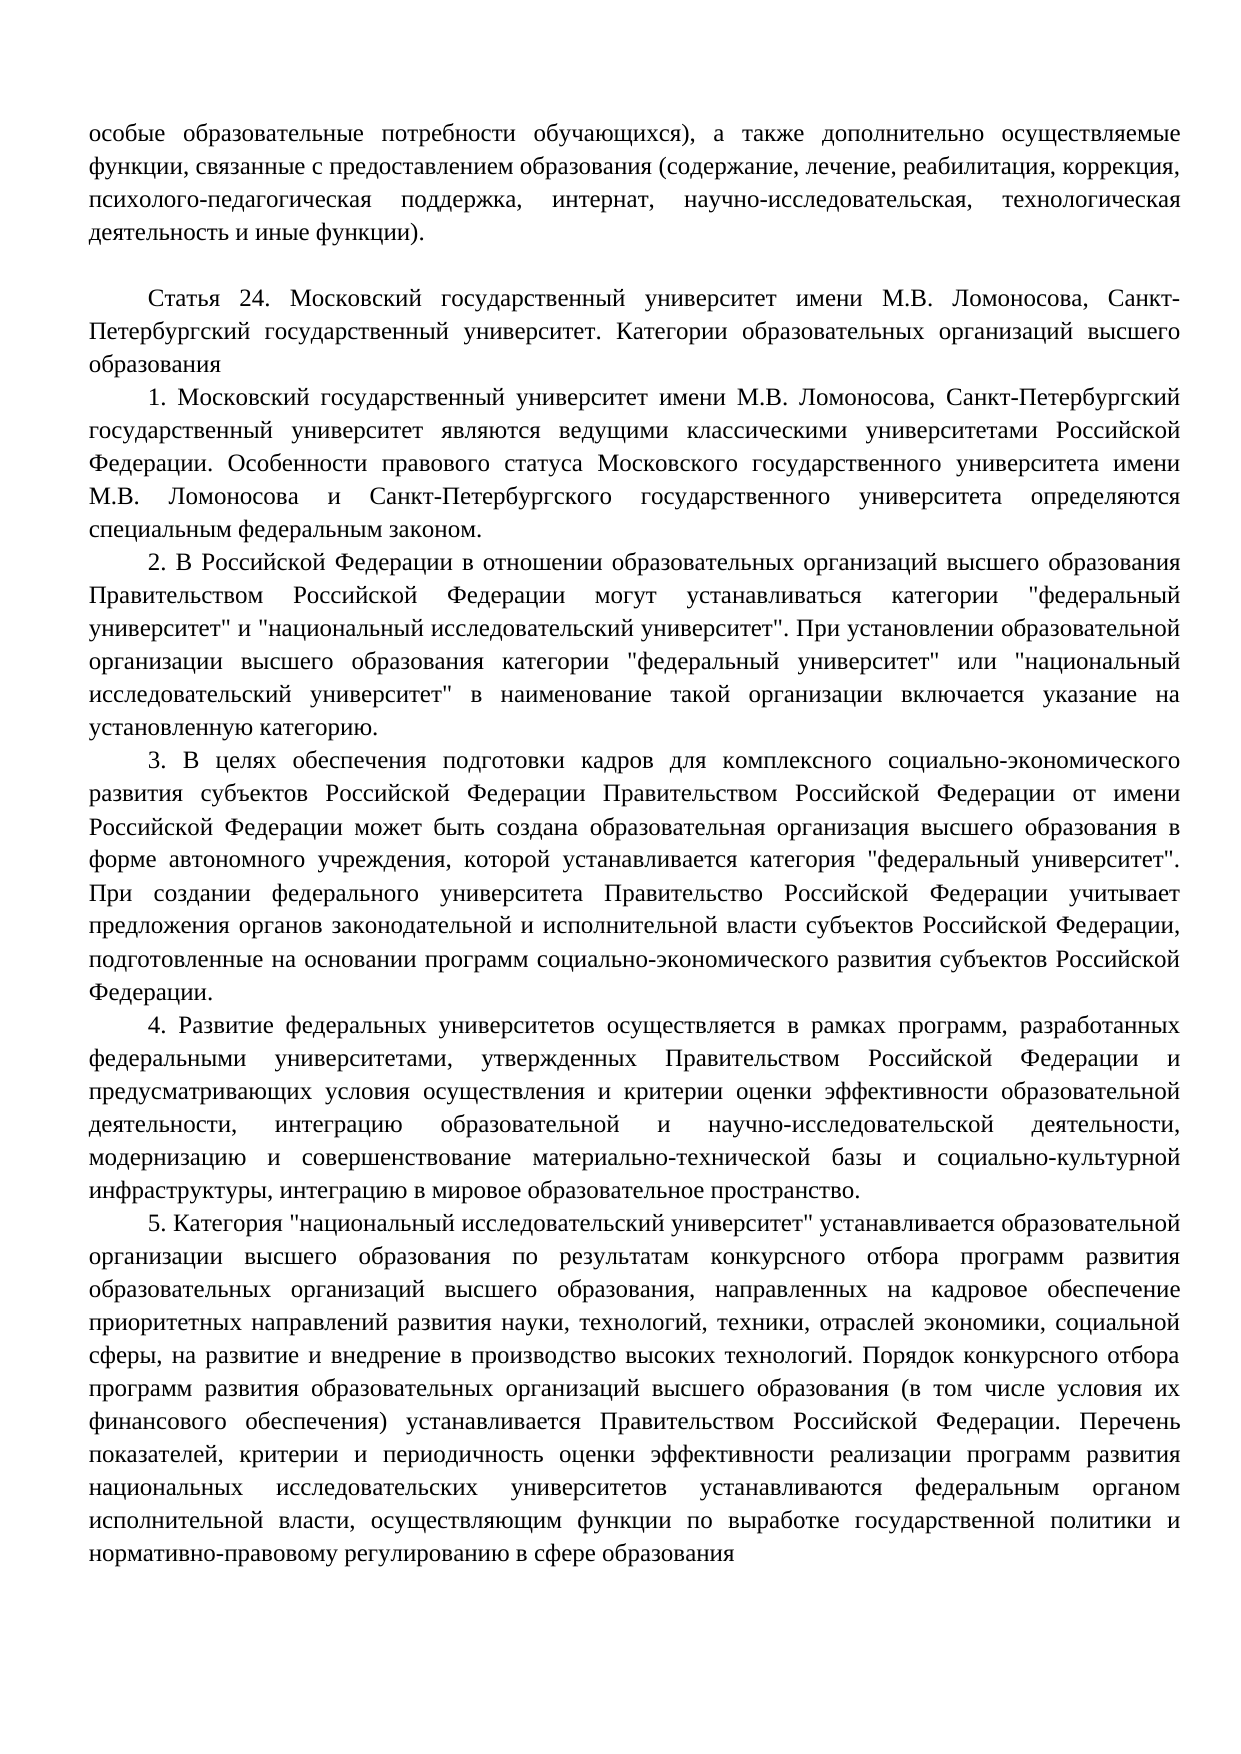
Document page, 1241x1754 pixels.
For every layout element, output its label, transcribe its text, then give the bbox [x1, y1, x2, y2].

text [88, 118, 1181, 246]
text 5. Категория "национальный исследовательский университет" устанавливается образовательной организации высшего образования по результатам конкурсного отбора программ развития образовательных организаций высшего образования, направленных на кадровое обеспечение приоритетных направлений развития науки, технологий, техники, отраслей экономики, социальной сферы, на развитие и внедрение в производство высоких технологий. Порядок конкурсного отбора программ развития образовательных организаций высшего образования (в том числе условия их финансового обеспечения) устанавливается Правительством Российской Федерации. Перечень показателей, критерии и периодичность оценки эффективности реализации программ развития национальных исследовательских университетов устанавливаются федеральным органом исполнительной власти, осуществляющим функции по выработке государственной политики и нормативно-правовому регулированию в сфере образования [88, 1208, 1181, 1567]
text 1. Московский государственный университет имени М.В. Ломоносова, Санкт-Петербургский государственный университет являются ведущими классическими университетами Российской Федерации. Особенности правового статуса Московского государственного университета имени М.В. Ломоносова и Санкт-Петербургского государственного университета определяются специальным федеральным законом. [88, 382, 1181, 543]
text Статья 24. Московский государственный университет имени М.В. Ломоносова, Санкт-Петербургский государственный университет. Категории образовательных организаций высшего образования [88, 283, 1181, 378]
text 4. Развитие федеральных университетов осуществляется в рамках программ, разработанных федеральными университетами, утвержденных Правительством Российской Федерации и предусматривающих условия осуществления и критерии оценки эффективности образовательной деятельности, интеграцию образовательной и научно-исследовательской деятельности, модернизацию и совершенствование материально-технической базы и социально-культурной инфраструктуры, интеграцию в мировое образовательное пространство. [88, 1010, 1181, 1203]
text 2. В Российской Федерации в отношении образовательных организаций высшего образования Правительством Российской Федерации могут устанавливаться категории "федеральный университет" и "национальный исследовательский университет". При установлении образовательной организации высшего образования категории "федеральный университет" или "национальный исследовательский университет" в наименование такой организации включается указание на установленную категорию. [88, 547, 1181, 741]
text 3. В целях обеспечения подготовки кадров для комплексного социально-экономического развития субъектов Российской Федерации Правительством Российской Федерации от имени Российской Федерации может быть создана образовательная организация высшего образования в форме автономного учреждения, которой устанавливается категория "федеральный университет". При создании федерального университета Правительство Российской Федерации учитывает предложения органов законодательной и исполнительной власти субъектов Российской Федерации, подготовленные на основании программ социально-экономического развития субъектов Российской Федерации. [88, 746, 1181, 1005]
